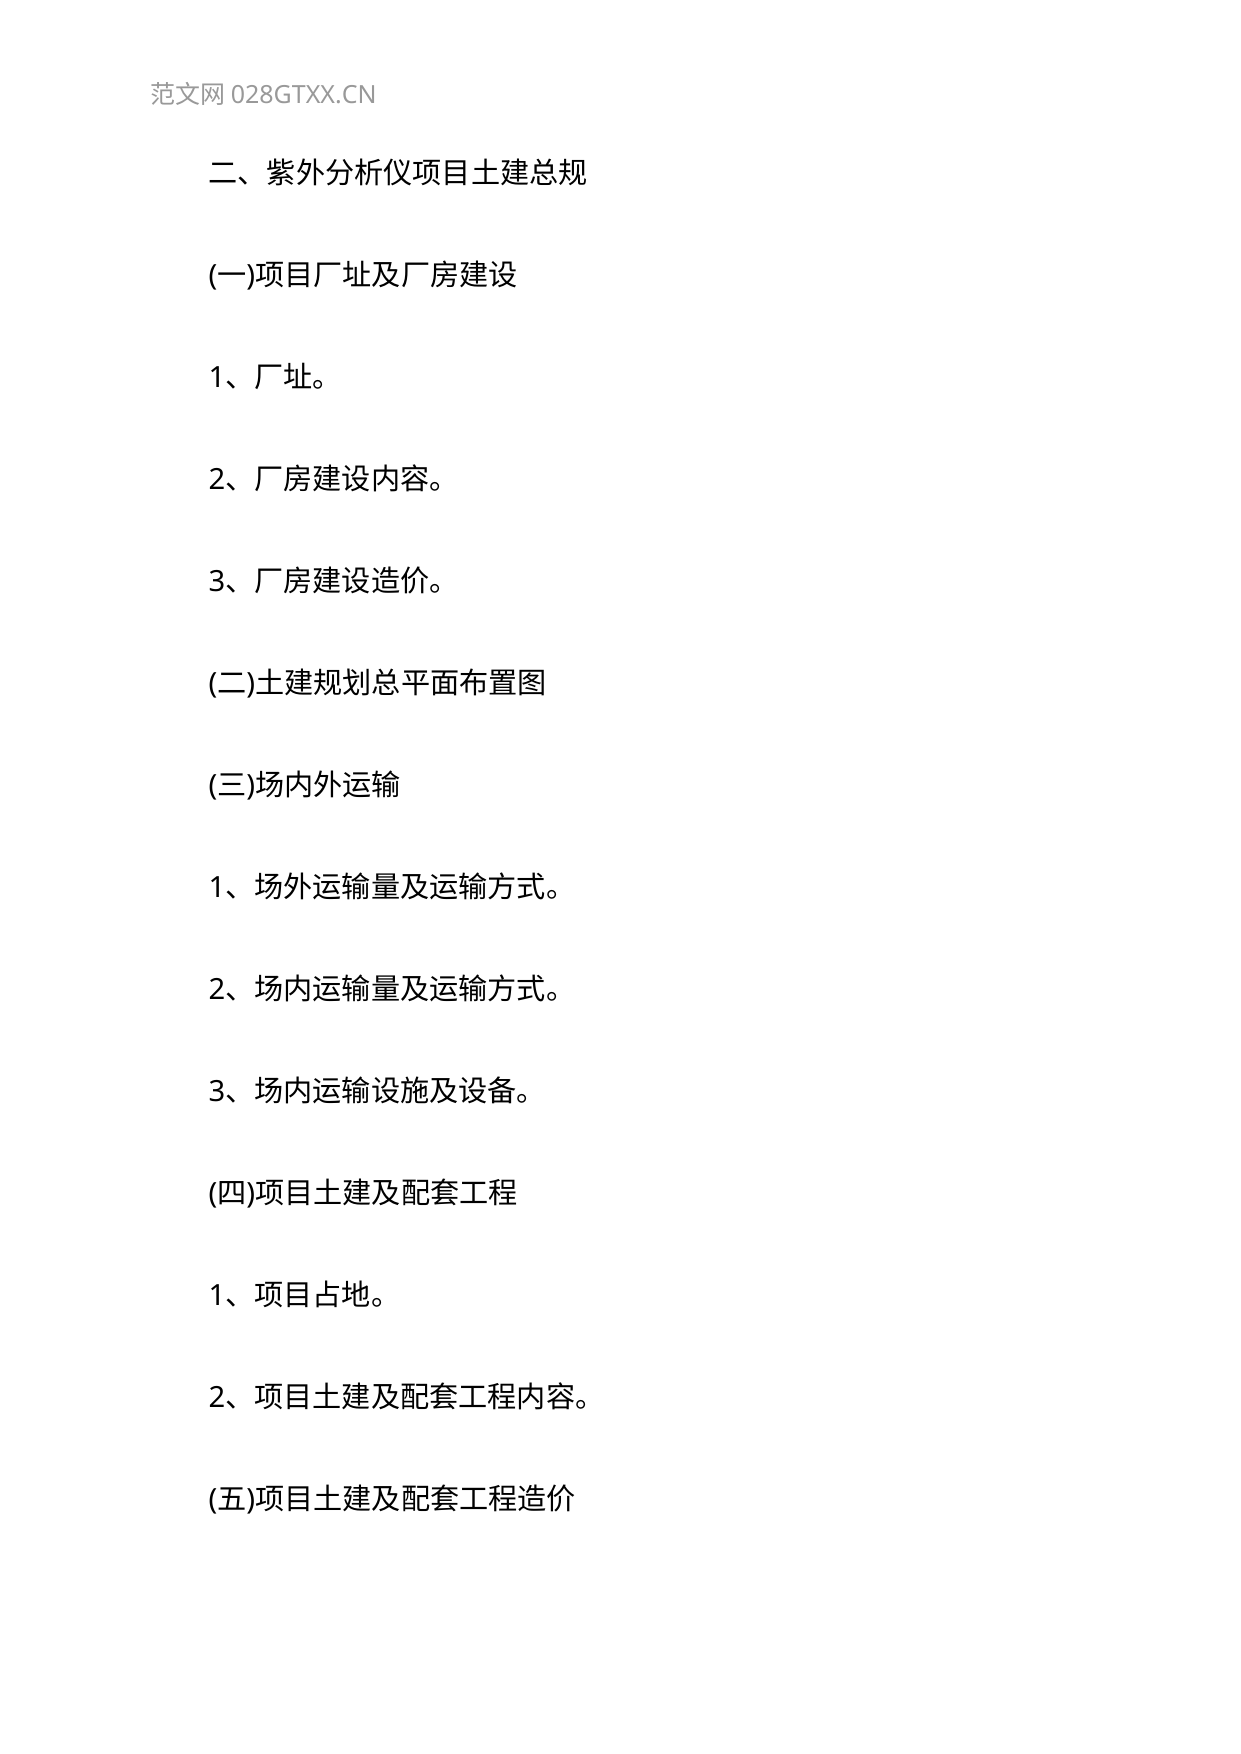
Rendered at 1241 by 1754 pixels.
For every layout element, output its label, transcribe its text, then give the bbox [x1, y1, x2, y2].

text (五)项目土建及配套工程造价 [150, 1476, 1090, 1518]
text (四)项目土建及配套工程 [150, 1169, 1090, 1212]
text 2、场内运输量及运输方式。 [150, 966, 1090, 1008]
text 3、场内运输设施及设备。 [150, 1068, 1090, 1110]
text (一)项目厂址及厂房建设 [150, 252, 1090, 294]
text 3、厂房建设造价。 [150, 558, 1090, 600]
text 1、场外运输量及运输方式。 [150, 864, 1090, 906]
text 2、项目土建及配套工程内容。 [150, 1373, 1090, 1416]
text 2、厂房建设内容。 [150, 456, 1090, 498]
text (二)土建规划总平面布置图 [150, 660, 1090, 702]
text 1、项目占地。 [150, 1272, 1090, 1314]
text 1、厂址。 [150, 354, 1090, 396]
text (三)场内外运输 [150, 762, 1090, 804]
text 二、紫外分析仪项目土建总规 [150, 150, 1090, 192]
